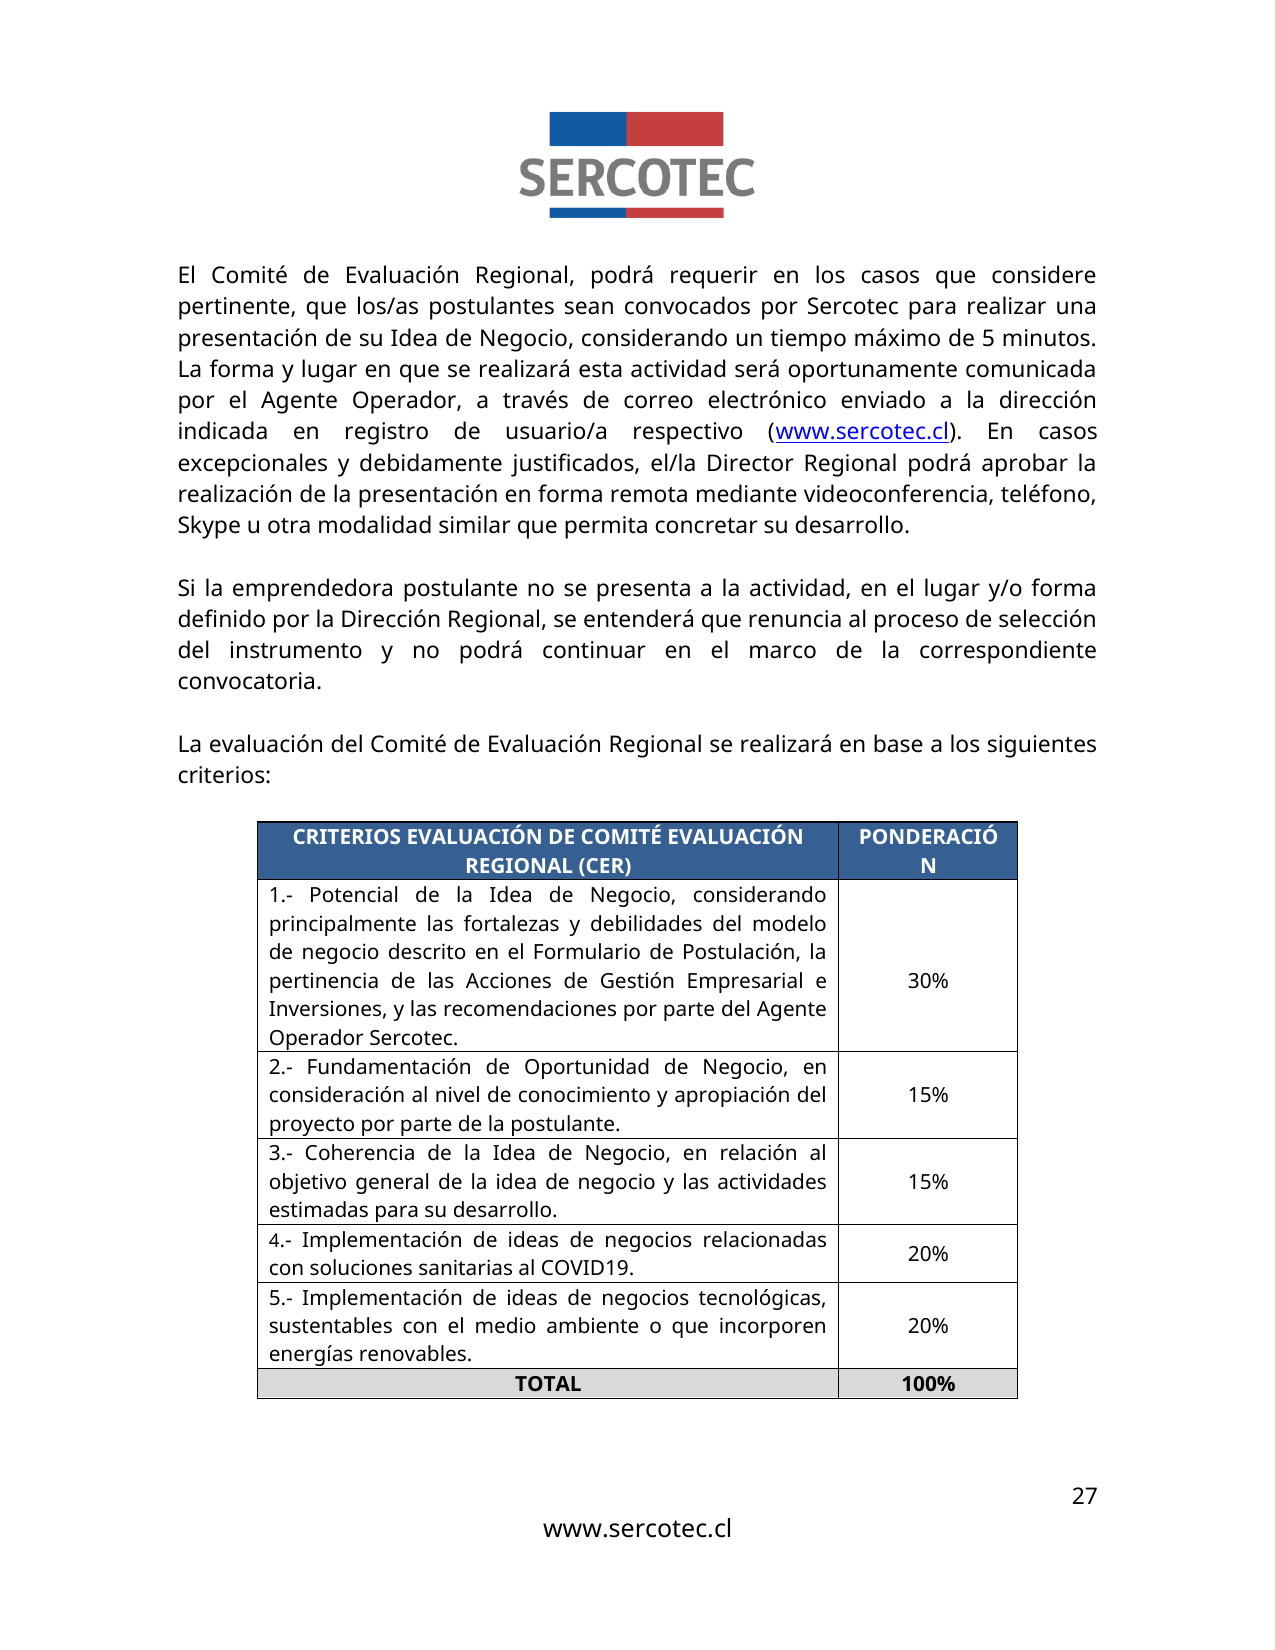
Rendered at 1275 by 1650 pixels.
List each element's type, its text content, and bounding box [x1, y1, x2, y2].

table_cell 30% [839, 880, 1017, 1051]
table_cell 1.- Potencial de la Idea de Negocio, considerando principalmente las fortalezas y debilidades del modelo de negocio descrito en el Formulario de Postulación, la pertinencia de las Acciones de Gestión Empresarial e Inversiones, y las recomendaciones por parte del Agente Operador Sercotec. [258, 880, 838, 1051]
text Si la emprendedora postulante no se presenta a la actividad, en el lugar y/o forma definido por la Dirección Regional, se entenderá que renuncia al proceso de selección del instrumento y no podrá continuar en el marco de la correspondiente convocatoria. [177, 571, 1098, 696]
table_cell 3.- Coherencia de la Idea de Negocio, en relación al objetivo general de la idea de negocio y las actividades estimadas para su desarrollo. [258, 1139, 838, 1224]
table_cell 2.- Fundamentación de Oportunidad de Negocio, en consideración al nivel de conocimiento y apropiación del proyecto por parte de la postulante. [258, 1052, 838, 1137]
picture [509, 105, 766, 228]
table_cell 20% [839, 1283, 1017, 1368]
table_cell 100% [839, 1369, 1017, 1397]
table_cell TOTAL [258, 1369, 838, 1397]
table_header CRITERIOS EVALUACIÓN DE COMITÉ EVALUACIÓN REGIONAL (CER) [258, 823, 838, 879]
text El Comité de Evaluación Regional, podrá requerir en los casos que considere pertinente, que los/as postulantes sean convocados por Sercotec para realizar una presentación de su Idea de Negocio, considerando un tiempo máximo de 5 minutos. La forma y lugar en que se realizará esta actividad será oportunamente comunicada por el Agente Operador, a través de correo electrónico enviado a la dirección indicada en registro de usuario/a respectivo (www.sercotec.cl). En casos excepcionales y debidamente justificados, el/la Director Regional podrá aprobar la realización de la presentación en forma remota mediante videoconferencia, teléfono, Skype u otra modalidad similar que permita concretar su desarrollo. [177, 259, 1098, 540]
table_cell 20% [839, 1225, 1017, 1282]
table_cell 5.- Implementación de ideas de negocios tecnológicas, sustentables con el medio ambiente o que incorporen energías renovables. [258, 1283, 838, 1368]
text La evaluación del Comité de Evaluación Regional se realizará en base a los siguientes criterios: [177, 728, 1098, 790]
table_cell 15% [839, 1052, 1017, 1137]
table_cell 4.- Implementación de ideas de negocios relacionadas con soluciones sanitarias al COVID19. [258, 1225, 838, 1282]
table_cell 15% [839, 1139, 1017, 1224]
table_header PONDERACIÓN [839, 823, 1017, 879]
